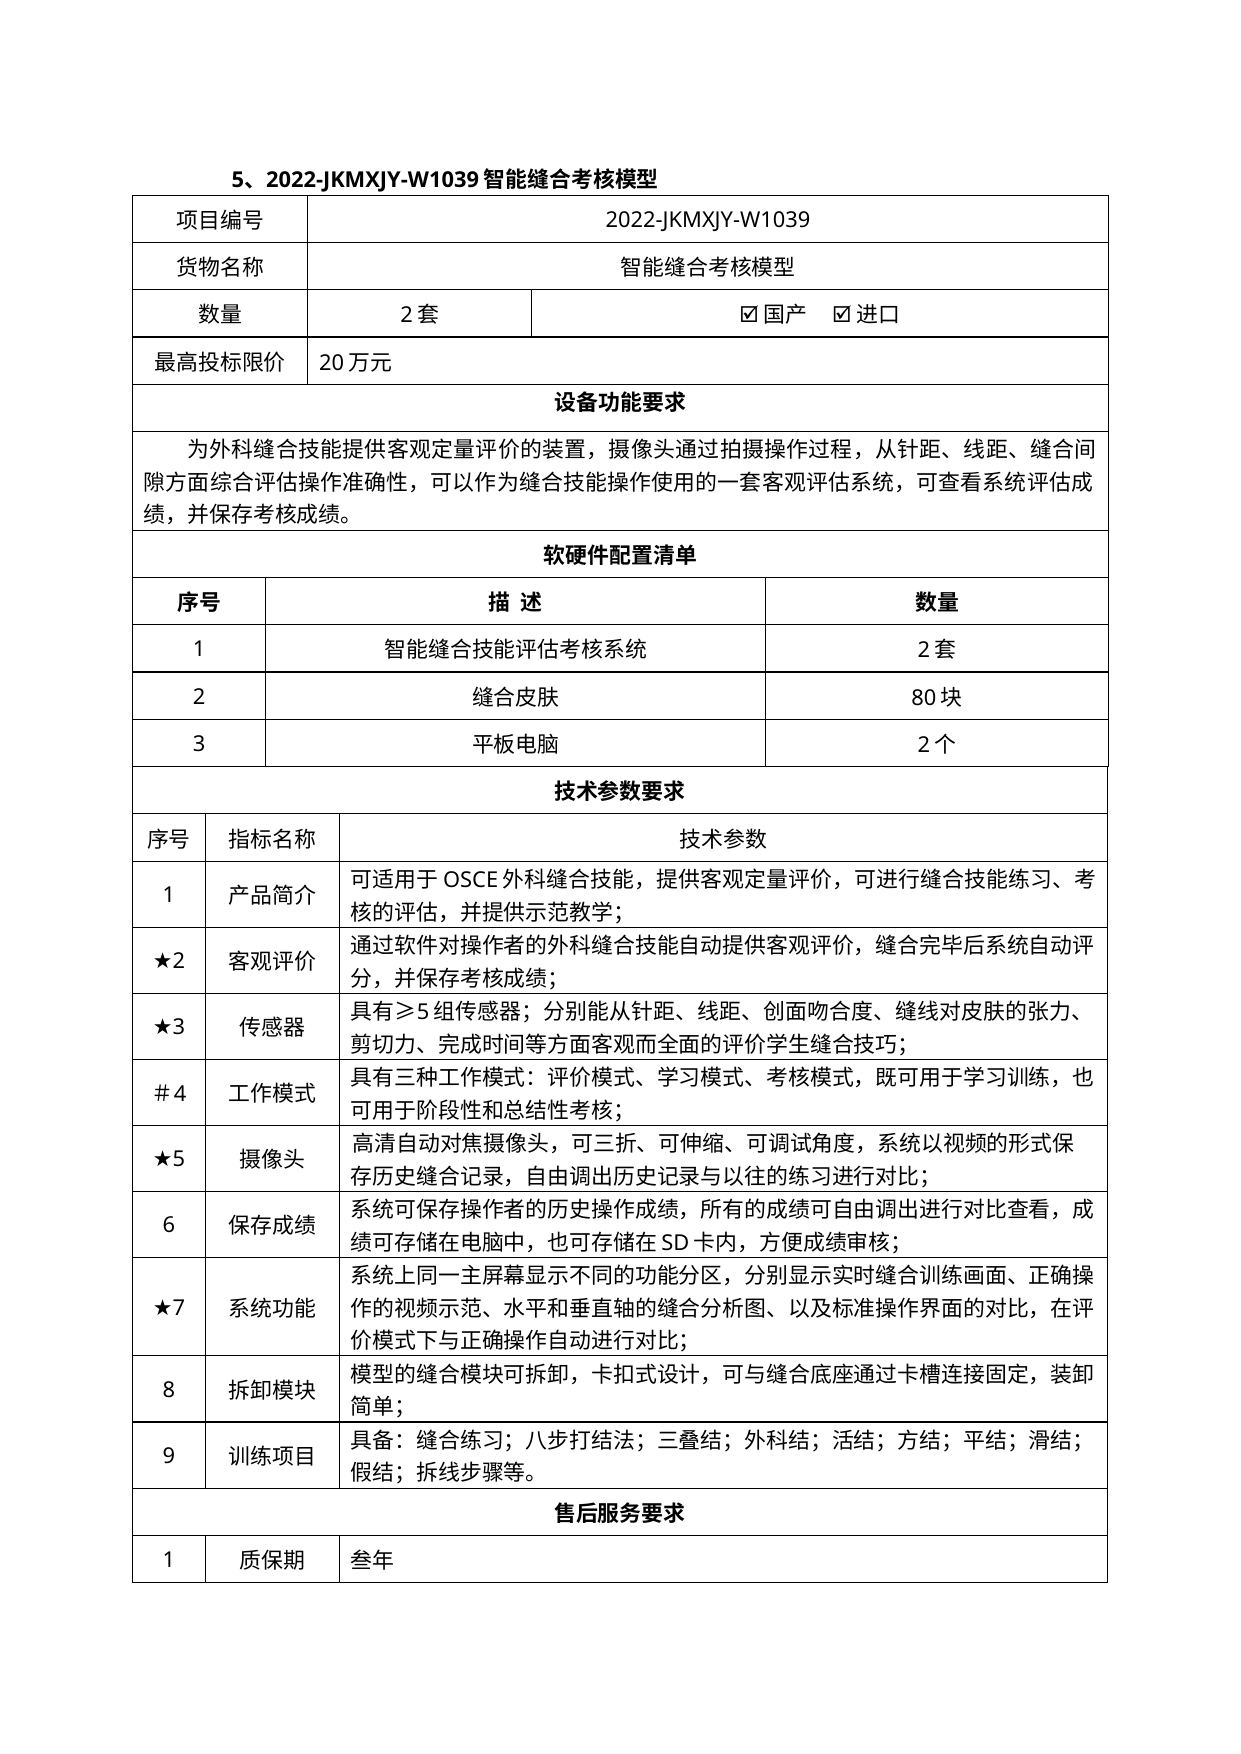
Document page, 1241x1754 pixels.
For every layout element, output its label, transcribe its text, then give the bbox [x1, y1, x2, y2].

table_cell 技术参数 [340, 814, 1107, 861]
table_cell 工作模式 [206, 1060, 339, 1125]
table_cell 系统上同一主屏幕显示不同的功能分区，分别显示实时缝合训练画面、正确操作的视频示范、水平和垂直轴的缝合分析图、以及标准操作界面的对比，在评价模式下与正确操作自动进行对比； [340, 1258, 1107, 1355]
table_cell 货物名称 [133, 243, 307, 289]
table_cell ＃4 [133, 1060, 205, 1125]
table_cell 20万元 [308, 338, 1108, 384]
table_cell 数量 [766, 578, 1108, 624]
table_cell 可适用于OSCE外科缝合技能，提供客观定量评价，可进行缝合技能练习、考核的评估，并提供示范教学； [340, 862, 1107, 927]
table_cell 系统可保存操作者的历史操作成绩，所有的成绩可自由调出进行对比查看，成绩可存储在电脑中，也可存储在SD卡内，方便成绩审核； [340, 1192, 1107, 1257]
table_cell 1 [133, 625, 265, 671]
table_cell 序号 [133, 578, 265, 624]
table_cell 80块 [766, 673, 1108, 719]
table_cell 高清自动对焦摄像头，可三折、可伸缩、可调试角度，系统以视频的形式保存历史缝合记录，自由调出历史记录与以往的练习进行对比； [340, 1126, 1107, 1191]
table_cell 1 [133, 862, 205, 927]
table_cell 指标名称 [206, 814, 339, 861]
table_cell 数量 [133, 290, 307, 336]
text 5、2022-JKMXJY-W1039智能缝合考核模型 [187, 162, 1053, 194]
table_cell 客观评价 [206, 928, 339, 993]
table_cell 2套 [766, 625, 1108, 671]
table_cell 具备：缝合练习；八步打结法；三叠结；外科结；活结；方结；平结；滑结；假结；拆线步骤等。 [340, 1423, 1107, 1487]
table_header 项目编号 [133, 196, 307, 242]
table_cell 训练项目 [206, 1423, 339, 1487]
table_cell 2套 [308, 290, 531, 336]
table_cell 保存成绩 [206, 1192, 339, 1257]
table_cell 产品简介 [206, 862, 339, 927]
table_cell 拆卸模块 [206, 1356, 339, 1421]
table_cell 为外科缝合技能提供客观定量评价的装置，摄像头通过拍摄操作过程，从针距、线距、缝合间隙方面综合评估操作准确性，可以作为缝合技能操作使用的一套客观评估系统，可查看系统评估成绩，并保存考核成绩。 [133, 432, 1108, 529]
table_cell 智能缝合技能评估考核系统 [266, 625, 765, 671]
table_cell 通过软件对操作者的外科缝合技能自动提供客观评价，缝合完毕后系统自动评分，并保存考核成绩； [340, 928, 1107, 993]
table_cell 智能缝合考核模型 [308, 243, 1108, 289]
table_cell 设备功能要求 [133, 385, 1108, 431]
table_cell ★3 [133, 994, 205, 1059]
table_cell 售后服务要求 [133, 1489, 1107, 1535]
table_cell ★7 [133, 1258, 205, 1355]
table_cell 具有≥5组传感器；分别能从针距、线距、创面吻合度、缝线对皮肤的张力、剪切力、完成时间等方面客观而全面的评价学生缝合技巧； [340, 994, 1107, 1059]
table_cell 缝合皮肤 [266, 673, 765, 719]
table_cell 软硬件配置清单 [133, 531, 1108, 577]
table_cell 序号 [133, 814, 205, 861]
table_cell 最高投标限价 [133, 338, 307, 384]
table_cell 技术参数要求 [133, 767, 1107, 813]
table_cell ★5 [133, 1126, 205, 1191]
table_cell 3 [133, 720, 265, 766]
table_cell 2个 [766, 720, 1108, 766]
table_cell 质保期 [206, 1536, 339, 1582]
table_cell 8 [133, 1356, 205, 1421]
table_cell 6 [133, 1192, 205, 1257]
table_cell ★2 [133, 928, 205, 993]
table_cell 摄像头 [206, 1126, 339, 1191]
table_cell 系统功能 [206, 1258, 339, 1355]
table_cell 9 [133, 1423, 205, 1487]
table_cell 1 [133, 1536, 205, 1582]
table_cell 平板电脑 [266, 720, 765, 766]
table_cell 描 述 [266, 578, 765, 624]
table_cell 2 [133, 673, 265, 719]
table_header 2022-JKMXJY-W1039 [308, 196, 1108, 242]
table_cell 具有三种工作模式：评价模式、学习模式、考核模式，既可用于学习训练，也可用于阶段性和总结性考核； [340, 1060, 1107, 1125]
table_cell 模型的缝合模块可拆卸，卡扣式设计，可与缝合底座通过卡槽连接固定，装卸简单； [340, 1356, 1107, 1421]
table_cell 叁年 [340, 1536, 1107, 1582]
table_cell 国产 进口 [532, 290, 1108, 336]
table_cell 传感器 [206, 994, 339, 1059]
